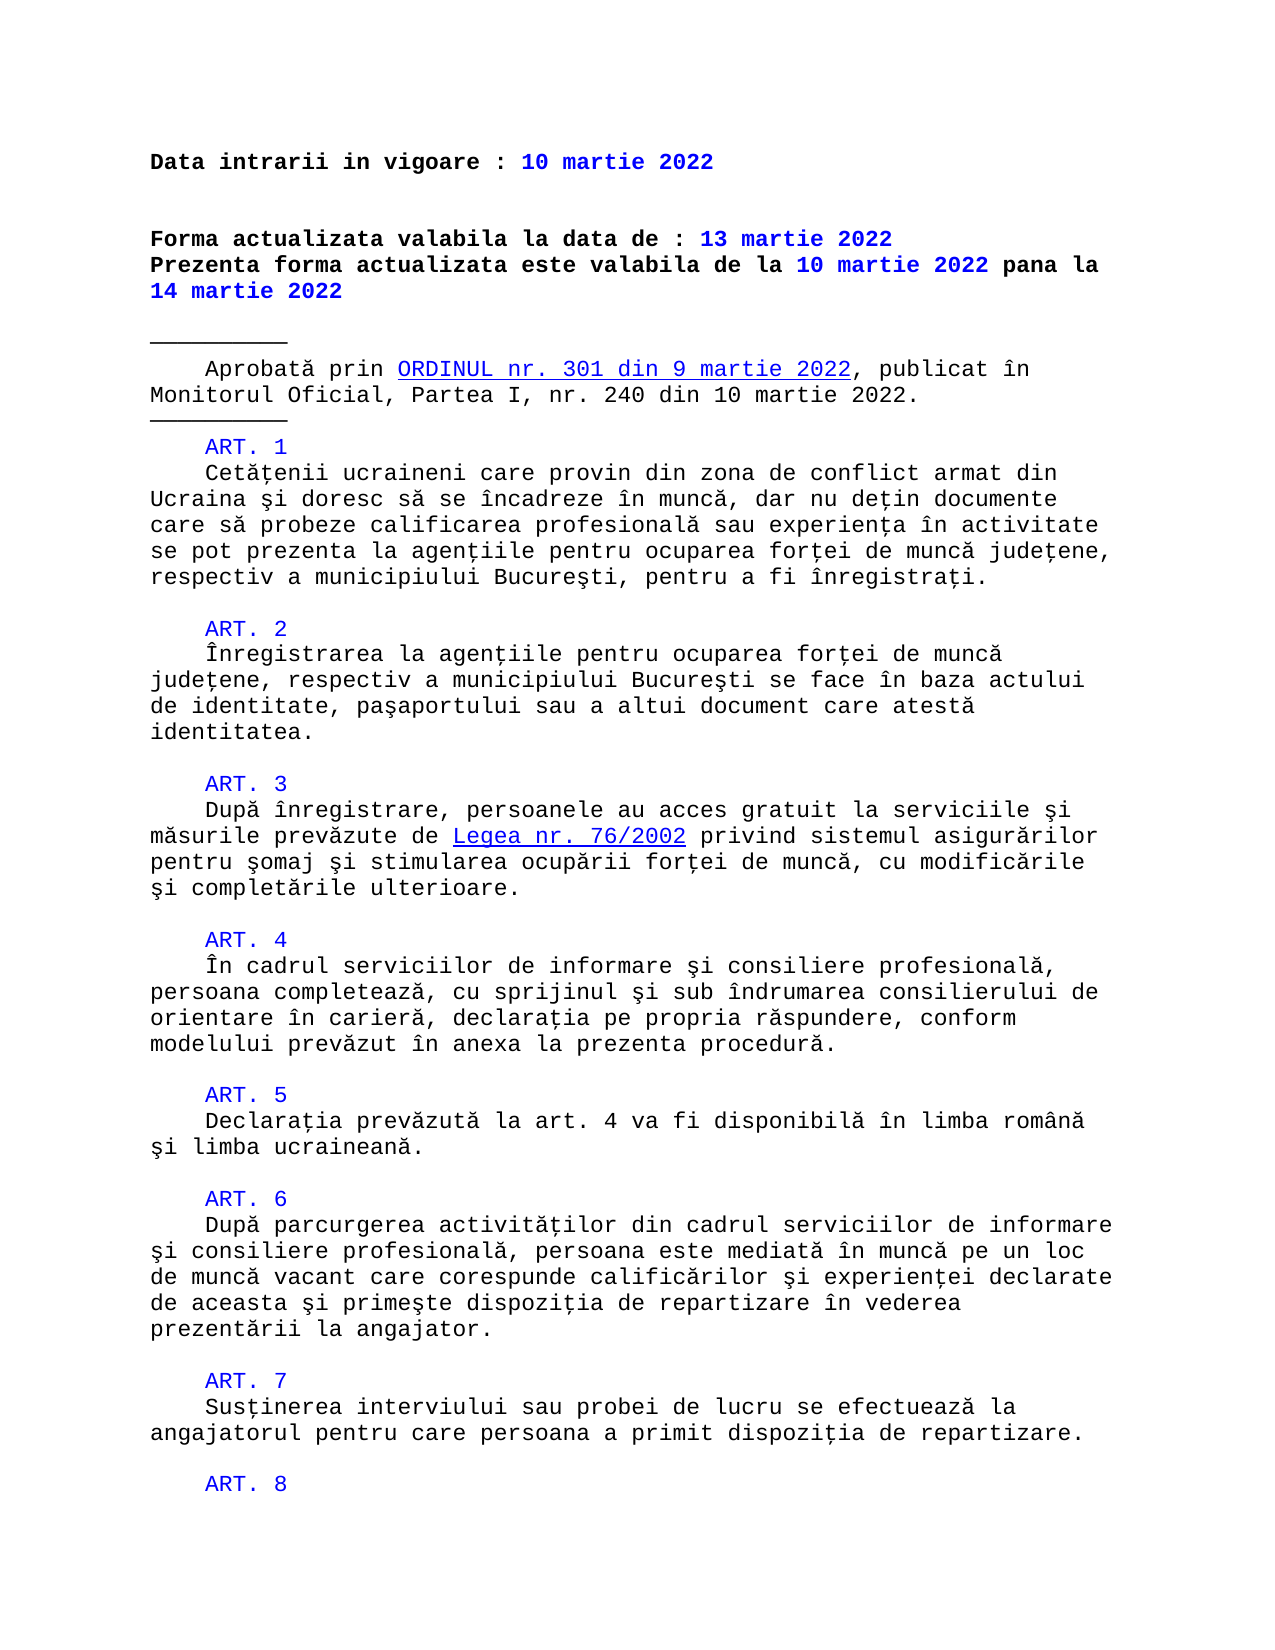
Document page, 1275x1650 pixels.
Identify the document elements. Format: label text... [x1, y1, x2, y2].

text ART. 1 [150, 435, 1125, 461]
text ART. 8 [150, 1473, 1125, 1499]
text Data intrarii in vigoare : 10 martie 2022 [150, 150, 1125, 176]
text ART. 3 [150, 772, 1125, 798]
text În cadrul serviciilor de informare şi consiliere profesională, persoana completează, cu sprijinul şi sub îndrumarea consilierului de orientare în carieră, declaraţia pe propria răspundere, conform modelului prevăzut în anexa la prezenta procedură. [150, 954, 1125, 1058]
text După parcurgerea activităţilor din cadrul serviciilor de informare şi consiliere profesională, persoana este mediată în muncă pe un loc de muncă vacant care corespunde calificărilor şi experienţei declarate de aceasta şi primeşte dispoziţia de repartizare în vederea prezentării la angajator. [150, 1213, 1125, 1343]
text Înregistrarea la agenţiile pentru ocuparea forţei de muncă judeţene, respectiv a municipiului Bucureşti se face în baza actului de identitate, paşaportului sau a altui document care atestă identitatea. [150, 643, 1125, 747]
text Prezenta forma actualizata este valabila de la 10 martie 2022 pana la 14 martie 2022 [150, 254, 1125, 306]
text ART. 2 [150, 617, 1125, 643]
text Cetăţenii ucraineni care provin din zona de conflict armat din Ucraina şi doresc să se încadreze în muncă, dar nu deţin documente care să probeze calificarea profesională sau experienţa în activitate se pot prezenta la agenţiile pentru ocuparea forţei de muncă judeţene, respectiv a municipiului Bucureşti, pentru a fi înregistraţi. [150, 461, 1125, 591]
text Aprobată prin <LLNK 12022 301 50BD01 0 33>ORDINUL nr. 301 din 9 martie 2022, publicat în Monitorul Oficial, Partea I, nr. 240 din 10 martie 2022. [150, 357, 1125, 409]
text ART. 4 [150, 928, 1125, 954]
text ART. 7 [150, 1369, 1125, 1395]
text ART. 5 [150, 1084, 1125, 1110]
text ────────── [150, 409, 1125, 435]
text Susţinerea interviului sau probei de lucru se efectuează la angajatorul pentru care persoana a primit dispoziţia de repartizare. [150, 1395, 1125, 1447]
text Forma actualizata valabila la data de : 13 martie 2022 [150, 228, 1125, 254]
text ART. 6 [150, 1187, 1125, 1213]
text După înregistrare, persoanele au acces gratuit la serviciile şi măsurile prevăzute de <LLNK 12002 76 12 2S1 0 17>Legea nr. 76/2002 privind sistemul asigurărilor pentru şomaj şi stimularea ocupării forţei de muncă, cu modificările şi completările ulterioare. [150, 798, 1125, 902]
text Declaraţia prevăzută la art. 4 va fi disponibilă în limba română şi limba ucraineană. [150, 1110, 1125, 1162]
text ────────── [150, 332, 1125, 357]
